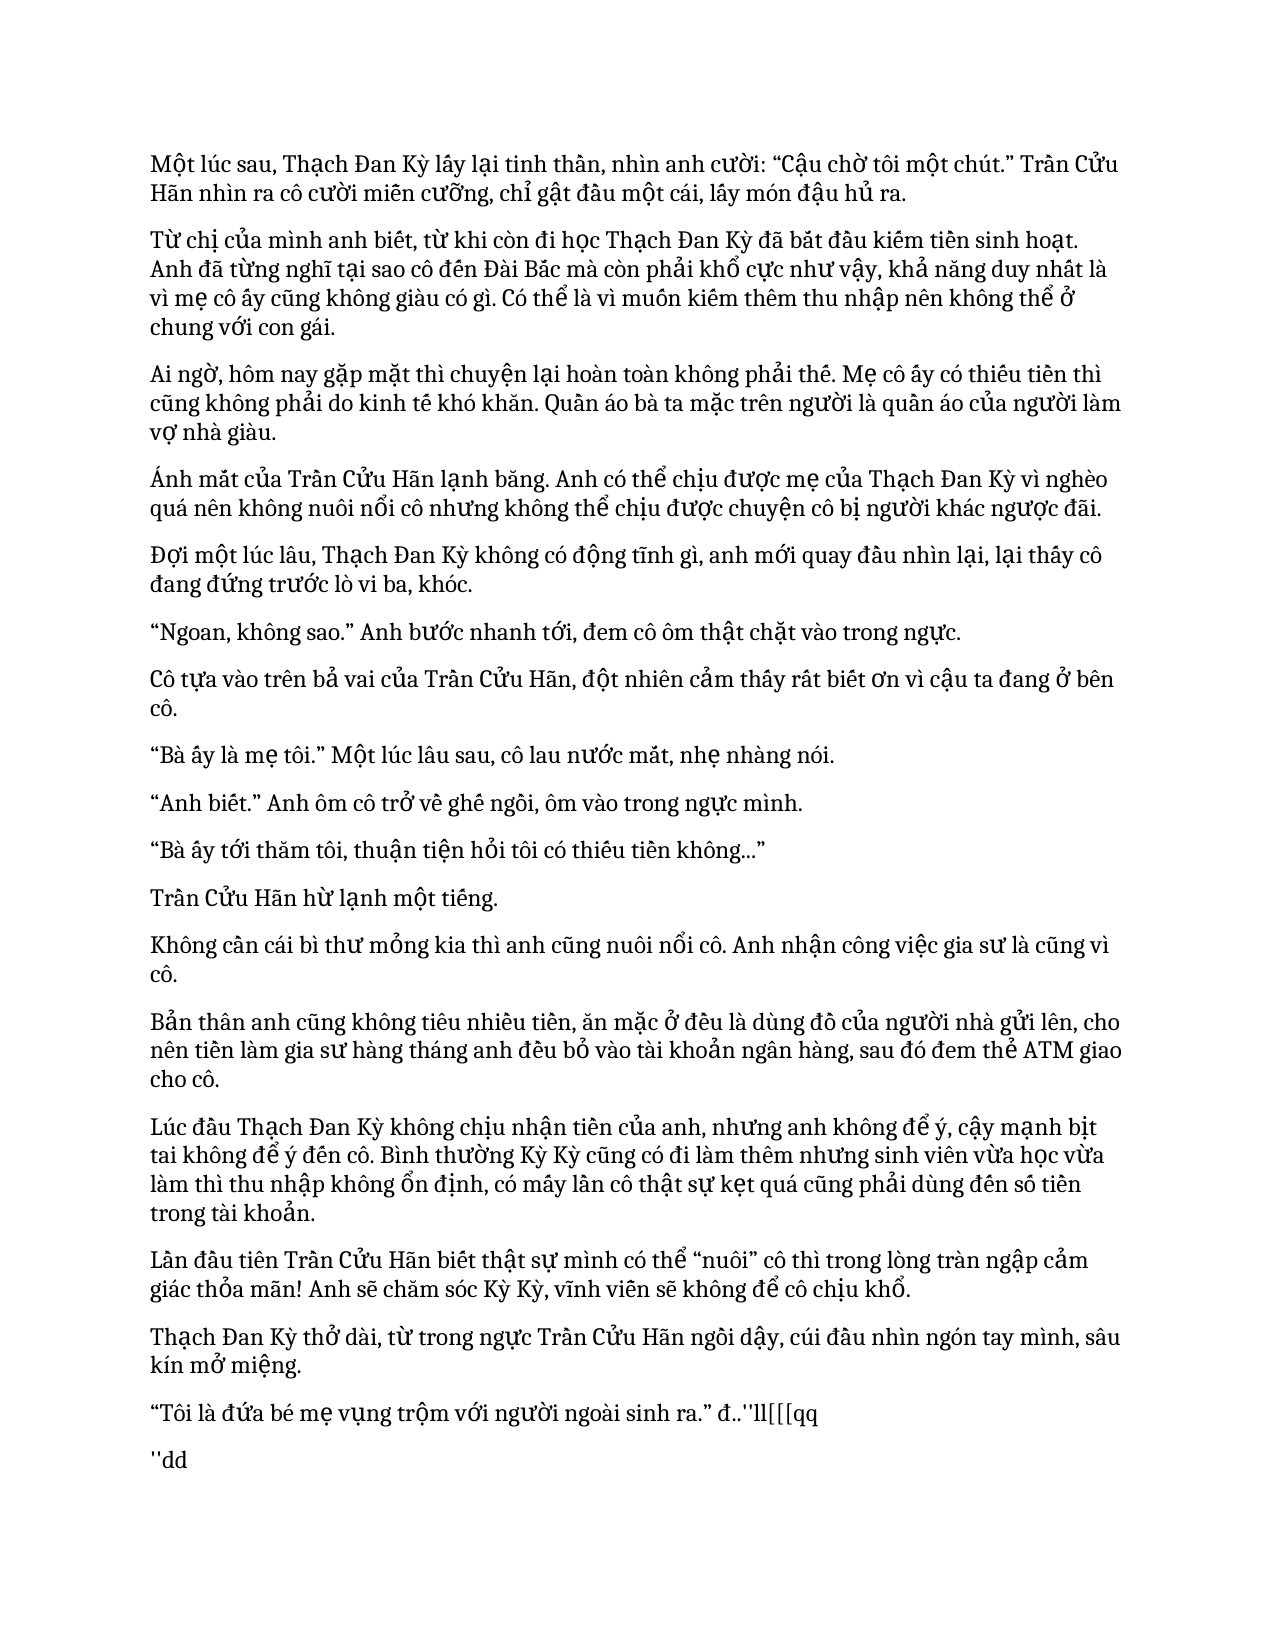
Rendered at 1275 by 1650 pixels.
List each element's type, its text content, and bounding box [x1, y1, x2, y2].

text Cô tựa vào trên bả vai của Trần Cửu Hãn, đột nhiên cảm thấy rất biết ơn vì cậu ta đang ở bên cô. [150, 665, 1125, 722]
text Thạch Đan Kỳ thở dài, từ trong ngực Trần Cửu Hãn ngồi dậy, cúi đầu nhìn ngón tay mình, sâu kín mở miệng. [150, 1322, 1125, 1380]
text Một lúc sau, Thạch Đan Kỳ lấy lại tinh thần, nhìn anh cười: “Cậu chờ tôi một chút.” Trần Cửu Hãn nhìn ra cô cười miễn cưỡng, chỉ gật đầu một cái, lấy món đậu hủ ra. [150, 150, 1125, 207]
text Không cần cái bì thư mỏng kia thì anh cũng nuôi nổi cô. Anh nhận công việc gia sư là cũng vì cô. [150, 931, 1125, 989]
text Đợi một lúc lâu, Thạch Đan Kỳ không có động tĩnh gì, anh mới quay đầu nhìn lại, lại thấy cô đang đứng trước lò vi ba, khóc. [150, 541, 1125, 599]
text Lúc đầu Thạch Đan Kỳ không chịu nhận tiền của anh, nhưng anh không để ý, cậy mạnh bịt tai không để ý đến cô. Bình thường Kỳ Kỳ cũng có đi làm thêm nhưng sinh viên vừa học vừa làm thì thu nhập không ổn định, có mấy lần cô thật sự kẹt quá cũng phải dùng đến số tiền trong tài khoản. [150, 1112, 1125, 1227]
text Lần đầu tiên Trần Cửu Hãn biết thật sự mình có thể “nuôi” cô thì trong lòng tràn ngập cảm giác thỏa mãn! Anh sẽ chăm sóc Kỳ Kỳ, vĩnh viễn sẽ không để cô chịu khổ. [150, 1246, 1125, 1304]
text “Tôi là đứa bé mẹ vụng trộm với người ngoài sinh ra.” đ..''ll[[[qq [150, 1399, 1125, 1427]
text “Bà ấy là mẹ tôi.” Một lúc lâu sau, cô lau nước mắt, nhẹ nhàng nói. [150, 741, 1125, 770]
text Từ chị của mình anh biết, từ khi còn đi học Thạch Đan Kỳ đã bắt đầu kiếm tiền sinh hoạt. Anh đã từng nghĩ tại sao cô đến Đài Bắc mà còn phải khổ cực như vậy, khả năng duy nhất là vì mẹ cô ấy cũng không giàu có gì. Có thể là vì muốn kiếm thêm thu nhập nên không thể ở chung với con gái. [150, 226, 1125, 341]
text Ánh mắt của Trần Cửu Hãn lạnh băng. Anh có thể chịu được mẹ của Thạch Đan Kỳ vì nghèo quá nên không nuôi nổi cô nhưng không thể chịu được chuyện cô bị người khác ngược đãi. [150, 465, 1125, 522]
text ''dd [150, 1446, 1125, 1475]
text Trần Cửu Hãn hừ lạnh một tiếng. [150, 884, 1125, 912]
text Bản thân anh cũng không tiêu nhiều tiền, ăn mặc ở đều là dùng đồ của người nhà gửi lên, cho nên tiền làm gia sư hàng tháng anh đều bỏ vào tài khoản ngân hàng, sau đó đem thẻ ATM giao cho cô. [150, 1007, 1125, 1094]
text “Bà ấy tới thăm tôi, thuận tiện hỏi tôi có thiếu tiền không...” [150, 836, 1125, 865]
text “Anh biết.” Anh ôm cô trở về ghế ngồi, ôm vào trong ngực mình. [150, 789, 1125, 817]
text Ai ngờ, hôm nay gặp mặt thì chuyện lại hoàn toàn không phải thế. Mẹ cô ấy có thiếu tiền thì cũng không phải do kinh tế khó khăn. Quần áo bà ta mặc trên người là quần áo của người làm vợ nhà giàu. [150, 360, 1125, 446]
text “Ngoan, không sao.” Anh bước nhanh tới, đem cô ôm thật chặt vào trong ngực. [150, 617, 1125, 646]
